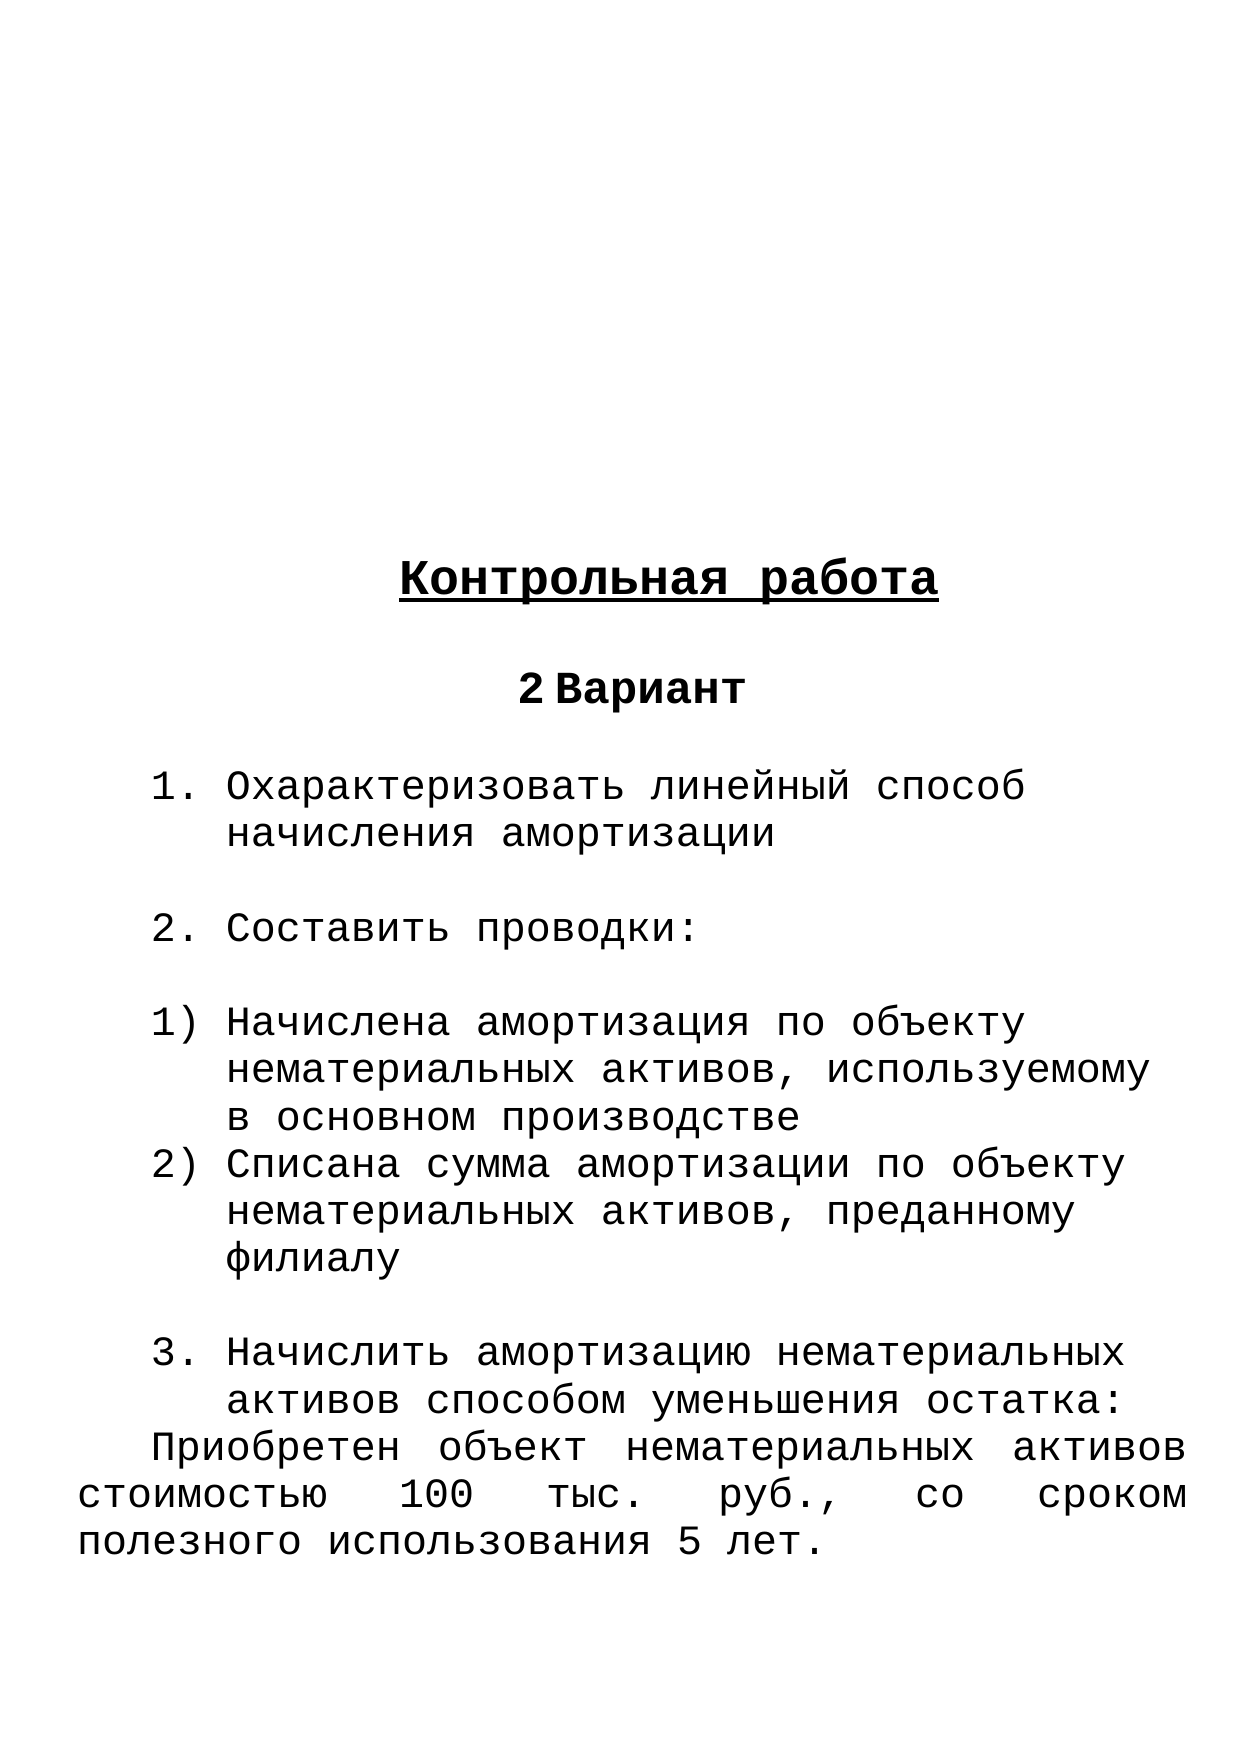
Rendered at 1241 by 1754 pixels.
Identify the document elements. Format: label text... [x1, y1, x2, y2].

text Контрольная работа [77, 552, 1187, 609]
list Вариант [77, 666, 1187, 718]
text Приобретен объект нематериальных активов стоимостью 100 тыс. руб., со сроком полезного использования 5 лет. [77, 1426, 1187, 1567]
list Начислить амортизацию нематериальных активов способом уменьшения остатка: [151, 1331, 1187, 1426]
list Охарактеризовать линейный способ начисления амортизации [151, 765, 1187, 859]
list Начислена амортизация по объекту нематериальных активов, используемому в основном производстве [151, 1001, 1187, 1142]
list Списана сумма амортизации по объекту нематериальных активов, преданному филиалу [151, 1142, 1187, 1284]
list Составить проводки: [151, 906, 1187, 954]
